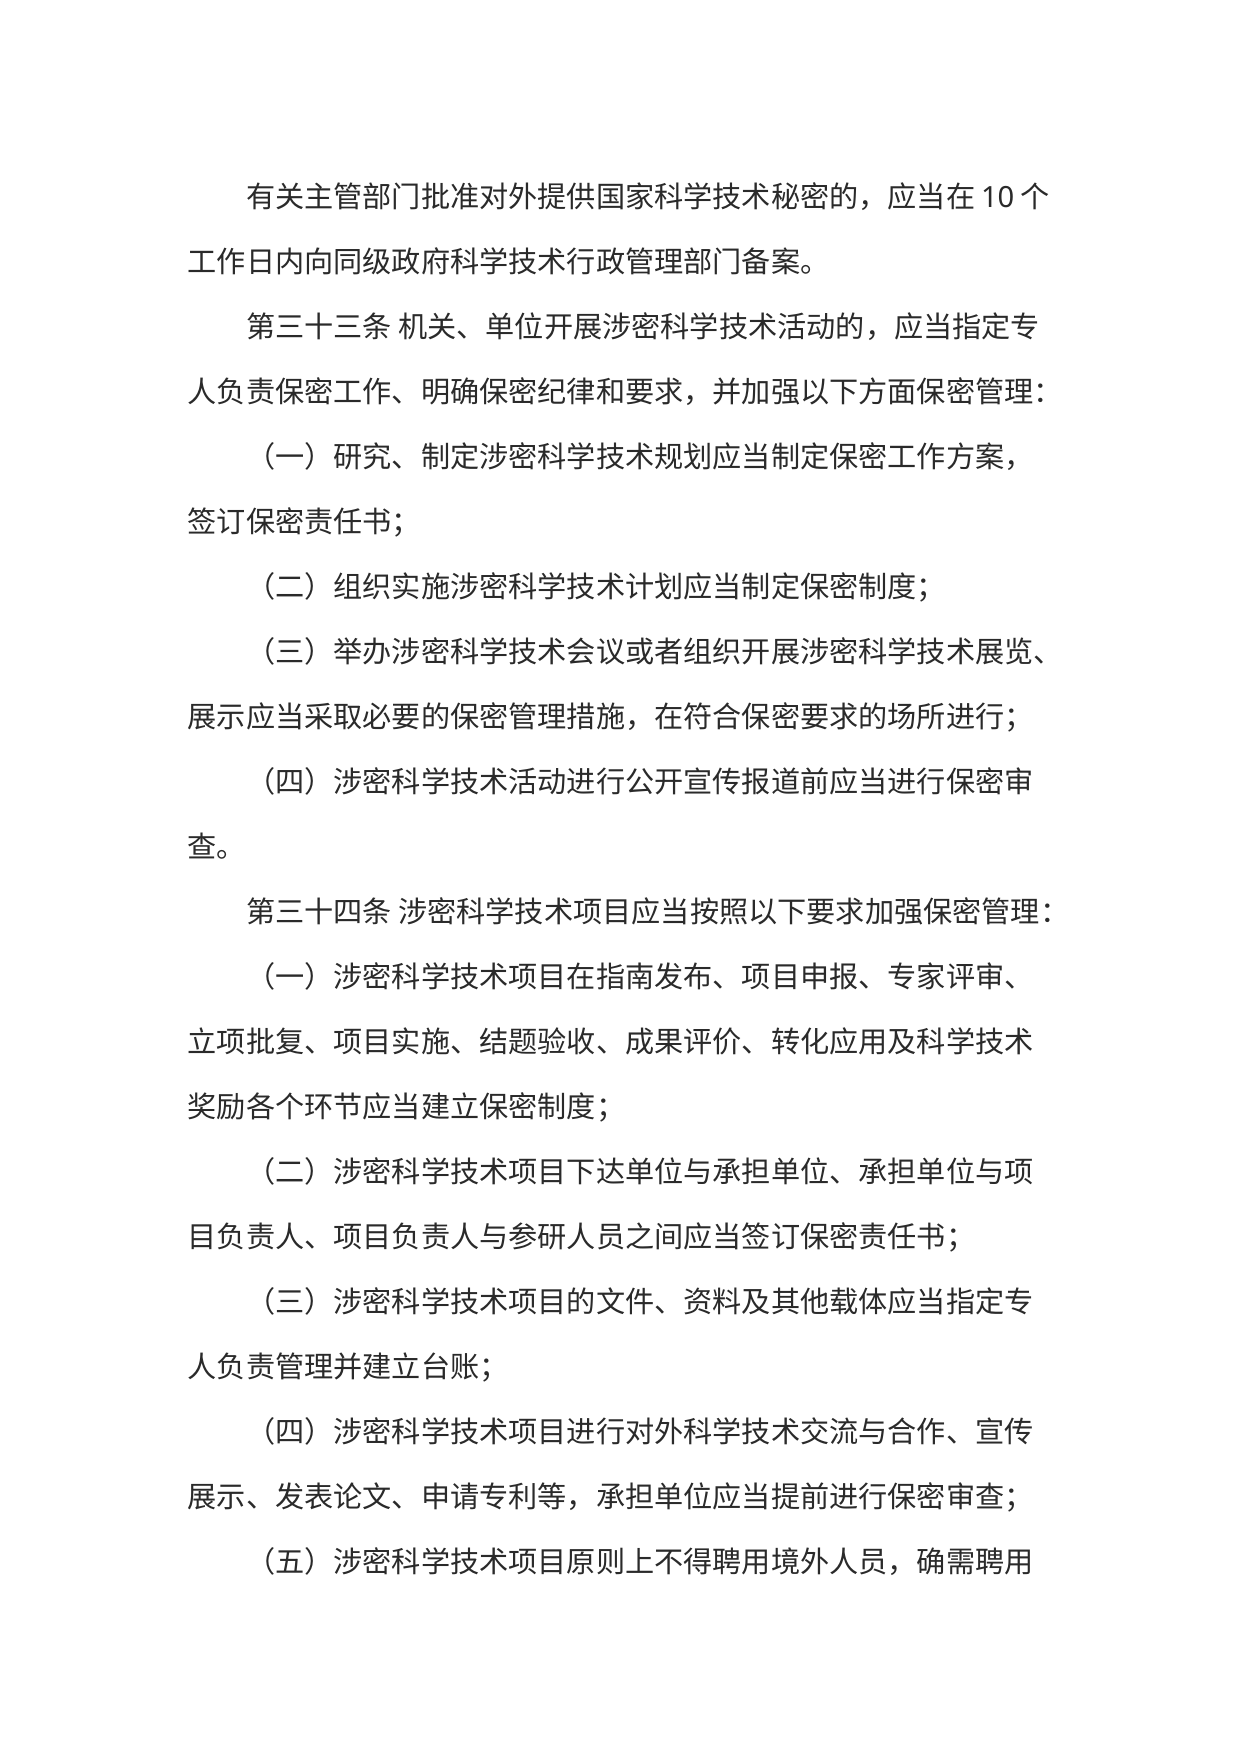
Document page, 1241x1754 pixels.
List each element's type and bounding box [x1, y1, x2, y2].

text [187, 162, 1053, 1592]
